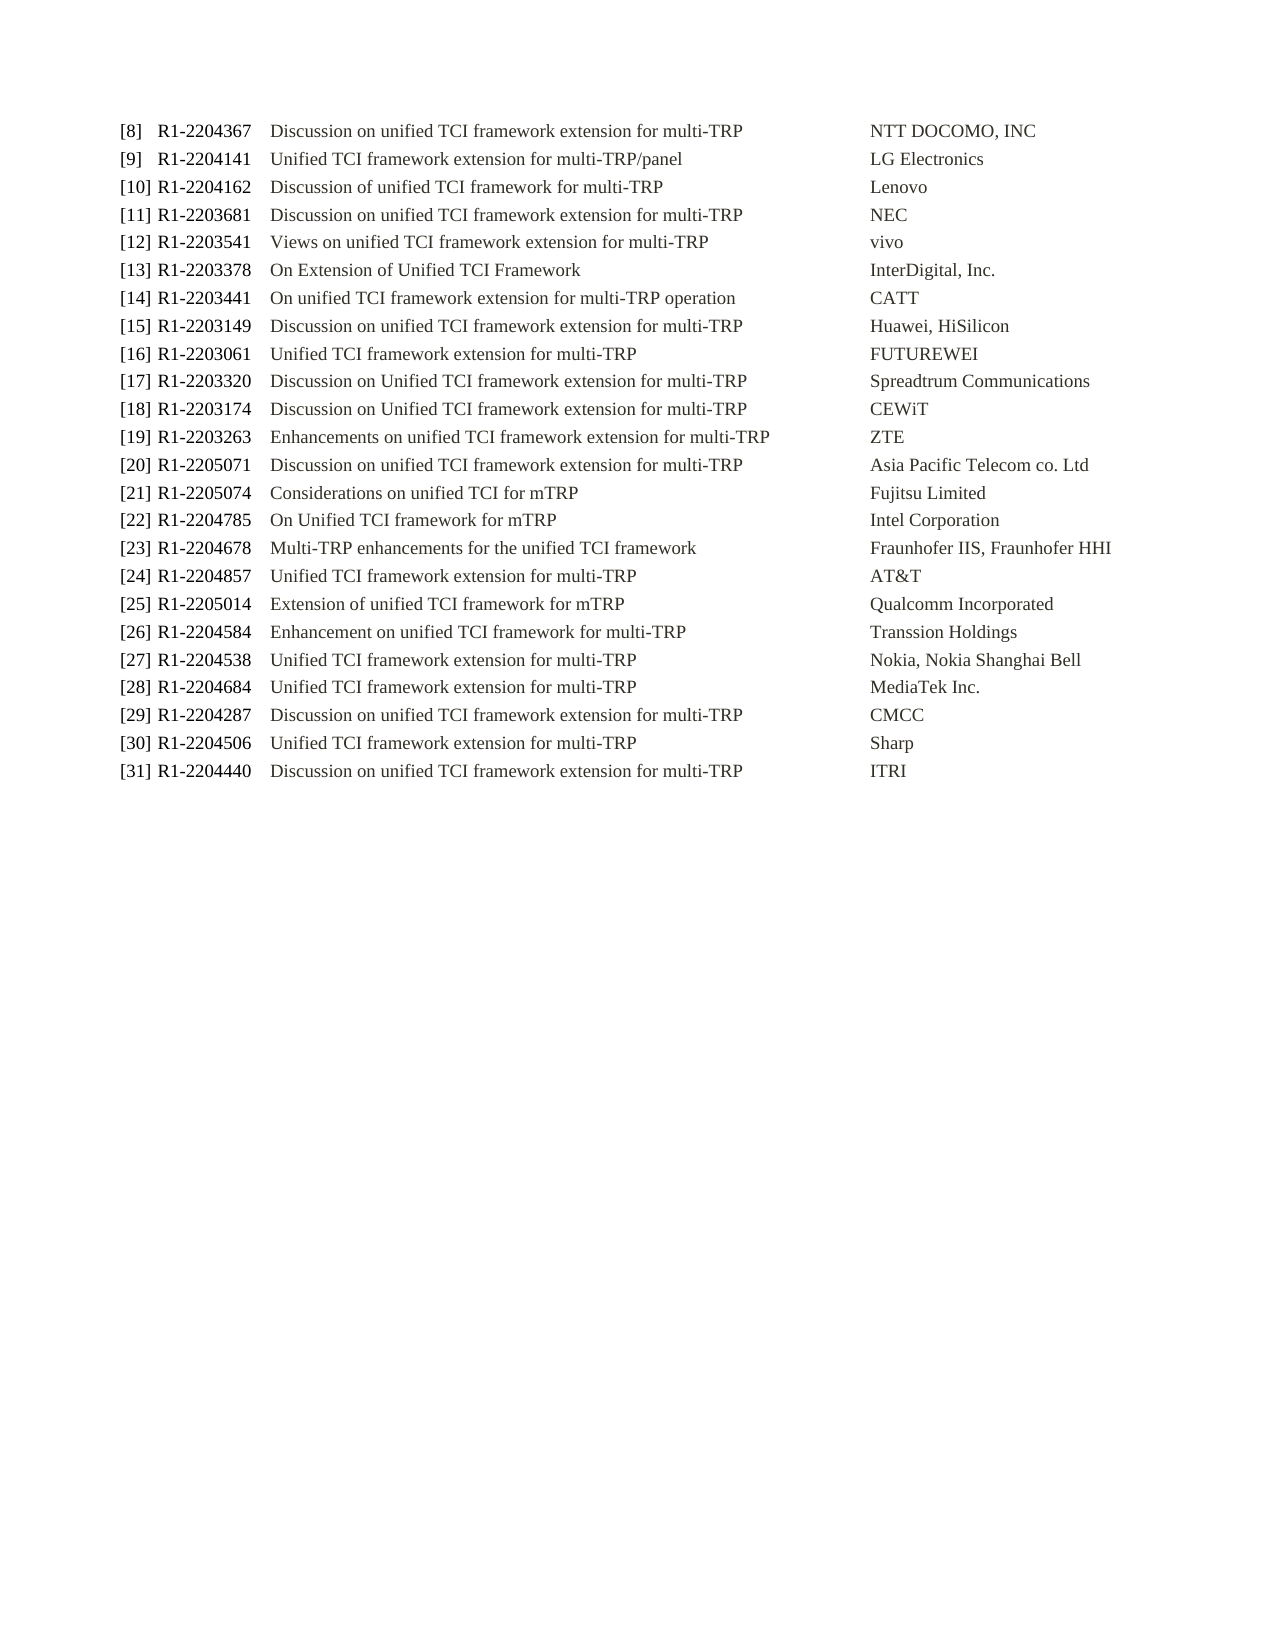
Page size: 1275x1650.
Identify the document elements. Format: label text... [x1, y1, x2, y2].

list R1-2203149 Discussion on unified TCI framework extension for multi-TRP Huawei, HiSilicon [120, 315, 1155, 336]
list R1-2204162 Discussion of unified TCI framework for multi-TRP Lenovo [120, 176, 1155, 197]
list R1-2203061 Unified TCI framework extension for multi-TRP FUTUREWEI [120, 342, 1155, 364]
list R1-2205014 Extension of unified TCI framework for mTRP Qualcomm Incorporated [120, 593, 1155, 614]
list R1-2204684 Unified TCI framework extension for multi-TRP MediaTek Inc. [120, 676, 1155, 698]
list R1-2204440 Discussion on unified TCI framework extension for multi-TRP ITRI [120, 760, 1155, 781]
list R1-2203681 Discussion on unified TCI framework extension for multi-TRP NEC [120, 203, 1155, 225]
list R1-2203174 Discussion on Unified TCI framework extension for multi-TRP CEWiT [120, 398, 1155, 420]
list R1-2204287 Discussion on unified TCI framework extension for multi-TRP CMCC [120, 704, 1155, 726]
list R1-2204141 Unified TCI framework extension for multi-TRP/panel LG Electronics [120, 148, 1155, 169]
list R1-2204785 On Unified TCI framework for mTRP Intel Corporation [120, 509, 1155, 531]
list R1-2204678 Multi-TRP enhancements for the unified TCI framework Fraunhofer IIS, Fraunhofer HHI [120, 537, 1155, 559]
list R1-2204506 Unified TCI framework extension for multi-TRP Sharp [120, 732, 1155, 753]
list R1-2205071 Discussion on unified TCI framework extension for multi-TRP Asia Pacific Telecom co. Ltd [120, 454, 1155, 475]
list R1-2204857 Unified TCI framework extension for multi-TRP AT&T [120, 565, 1155, 587]
list R1-2205074 Considerations on unified TCI for mTRP Fujitsu Limited [120, 482, 1155, 503]
list R1-2204538 Unified TCI framework extension for multi-TRP Nokia, Nokia Shanghai Bell [120, 648, 1155, 670]
list R1-2204584 Enhancement on unified TCI framework for multi-TRP Transsion Holdings [120, 621, 1155, 642]
list R1-2203541 Views on unified TCI framework extension for multi-TRP vivo [120, 231, 1155, 253]
list R1-2203378 On Extension of Unified TCI Framework InterDigital, Inc. [120, 259, 1155, 281]
list R1-2203441 On unified TCI framework extension for multi-TRP operation CATT [120, 287, 1155, 308]
list R1-2203263 Enhancements on unified TCI framework extension for multi-TRP ZTE [120, 426, 1155, 447]
list R1-2203320 Discussion on Unified TCI framework extension for multi-TRP Spreadtrum Communications [120, 370, 1155, 392]
list R1-2204367 Discussion on unified TCI framework extension for multi-TRP NTT DOCOMO, INC [120, 120, 1155, 142]
